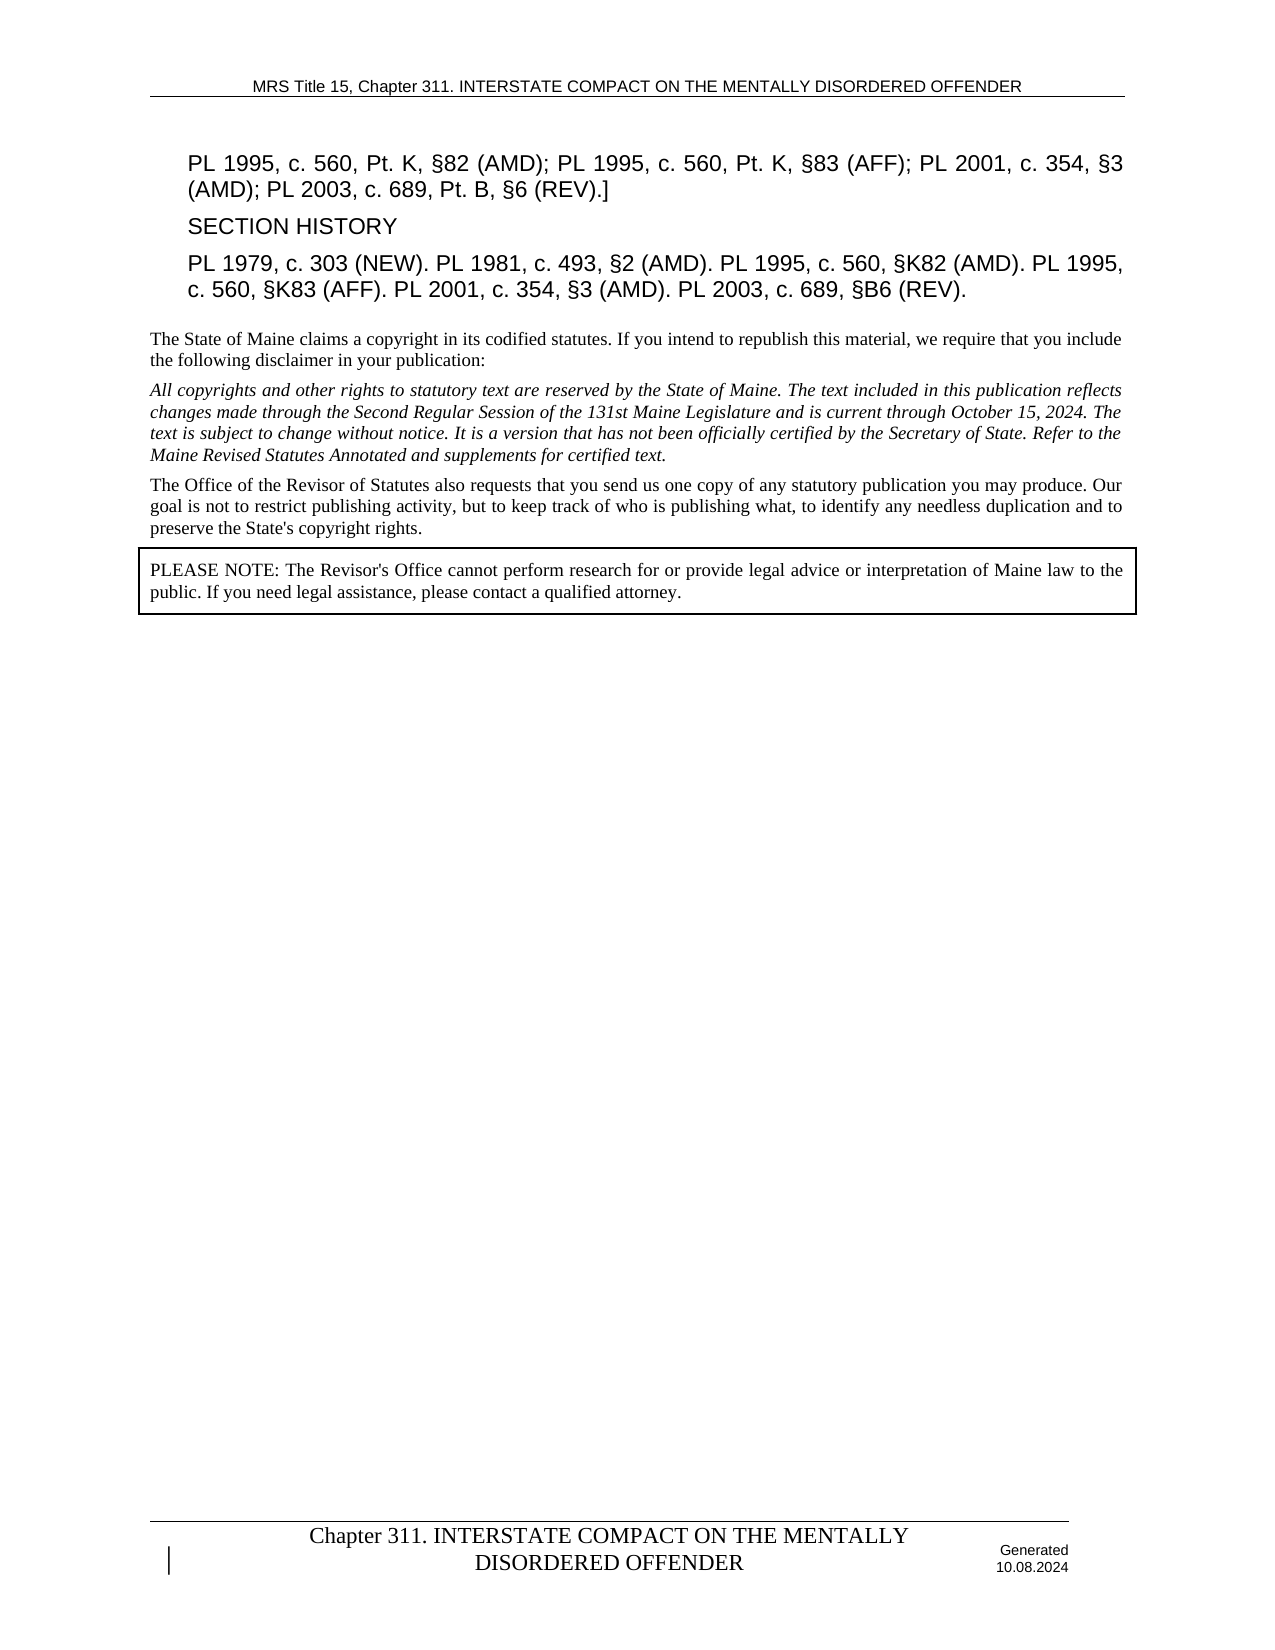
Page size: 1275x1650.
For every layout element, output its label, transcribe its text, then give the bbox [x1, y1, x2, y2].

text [187, 150, 1125, 203]
text The Office of the Revisor of Statutes also requests that you send us one copy of any statutory publication you may produce. Our goal is not to restrict publishing activity, but to keep track of who is publishing what, to identify any needless duplication and to preserve the State's copyright rights. [150, 474, 1125, 538]
text All copyrights and other rights to statutory text are reserved by the State of Maine. The text included in this publication reflects changes made through the Second Regular Session of the 131st Maine Legislature and is current through October 15, 2024 . The text is subject to change without notice. It is a version that has not been officially certified by the Secretary of State. Refer to the Maine Revised Statutes Annotated and supplements for certified text. [150, 379, 1125, 465]
text The State of Maine claims a copyright in its codified statutes. If you intend to republish this material, we require that you include the following disclaimer in your publication: [150, 328, 1125, 371]
text PLEASE NOTE: The Revisor's Office cannot perform research for or provide legal advice or interpretation of Maine law to the public. If you need legal assistance, please contact a qualified attorney. [140, 549, 1135, 613]
text SECTION HISTORY [187, 213, 1125, 239]
text PL 1979, c. 303 (NEW). PL 1981, c. 493, §2 (AMD). PL 1995, c. 560, §K82 (AMD). PL 1995, c. 560, §K83 (AFF). PL 2001, c. 354, §3 (AMD). PL 2003, c. 689, §B6 (REV). [187, 250, 1125, 303]
